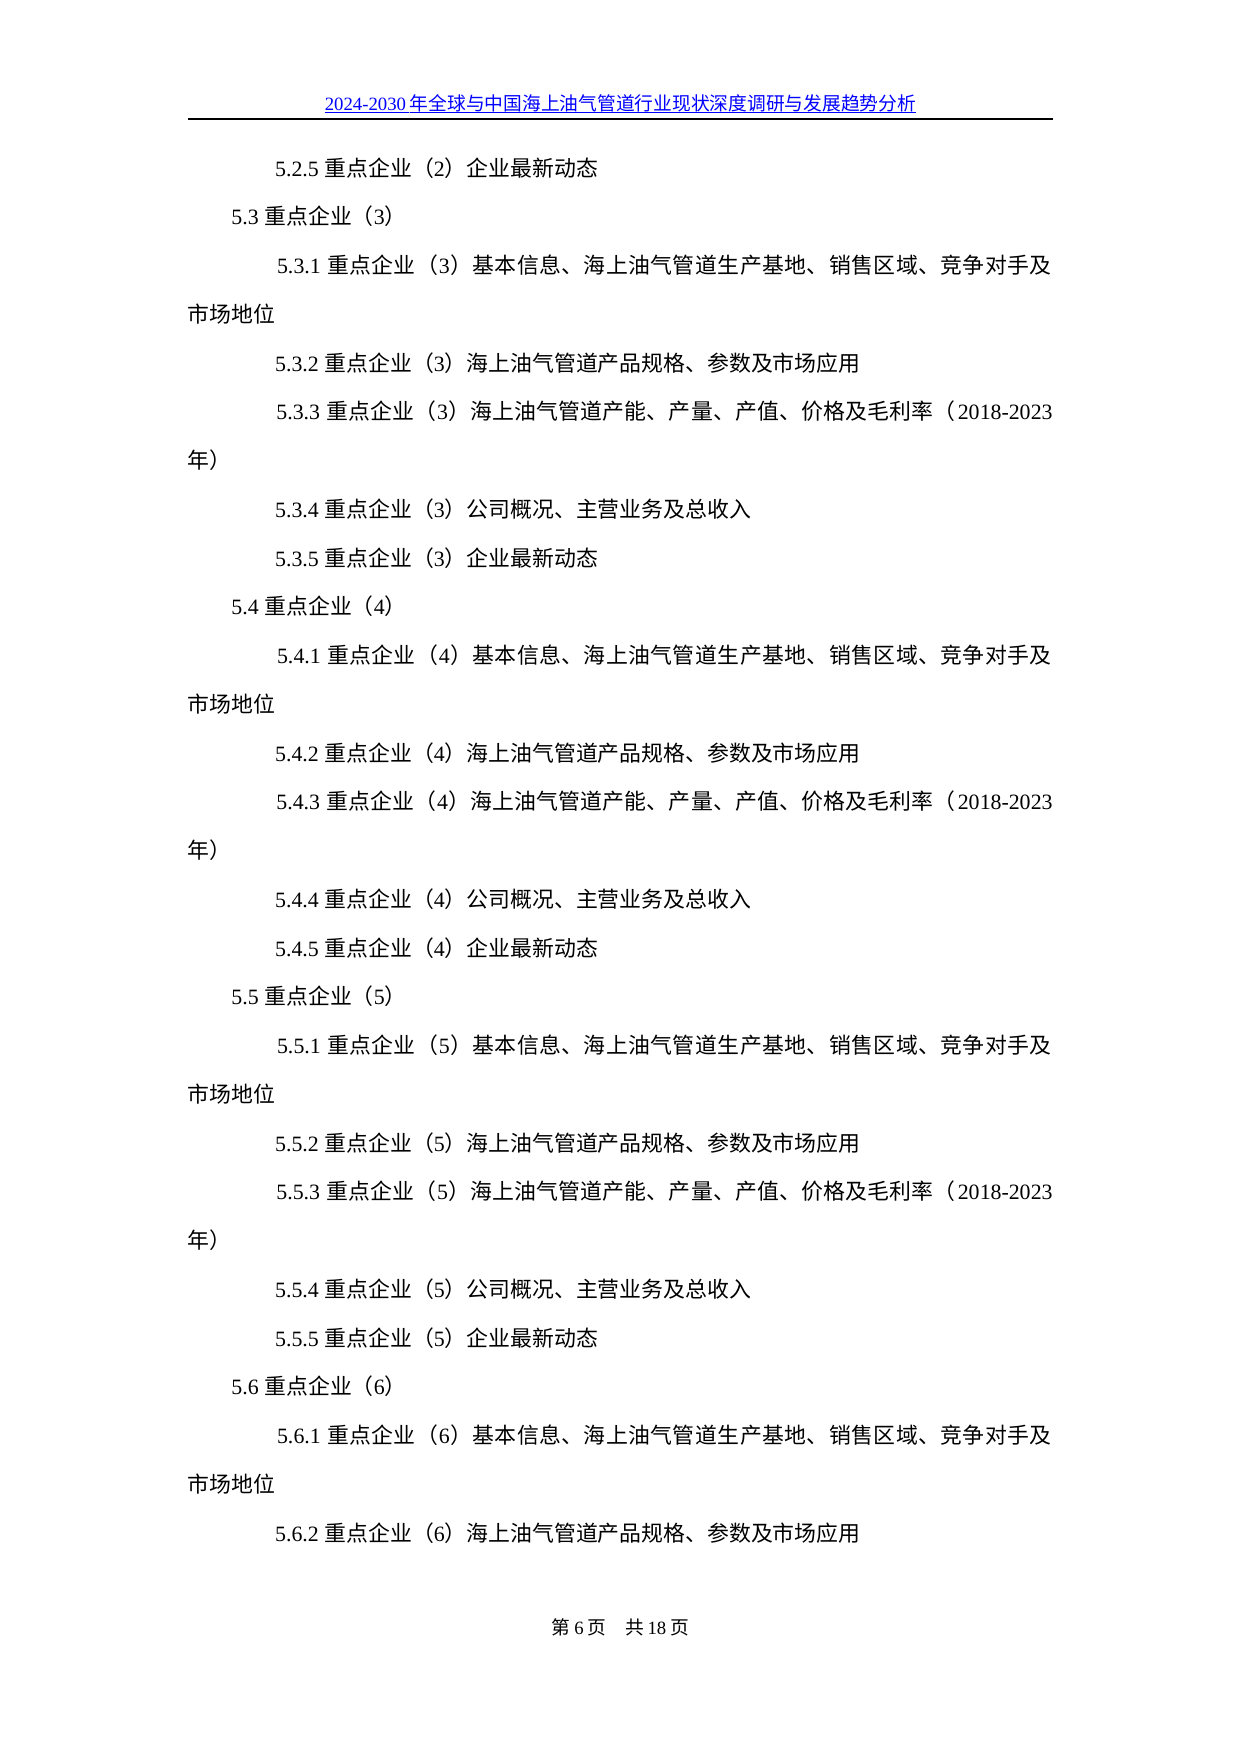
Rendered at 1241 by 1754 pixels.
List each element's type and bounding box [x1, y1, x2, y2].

text [187, 150, 1053, 1548]
